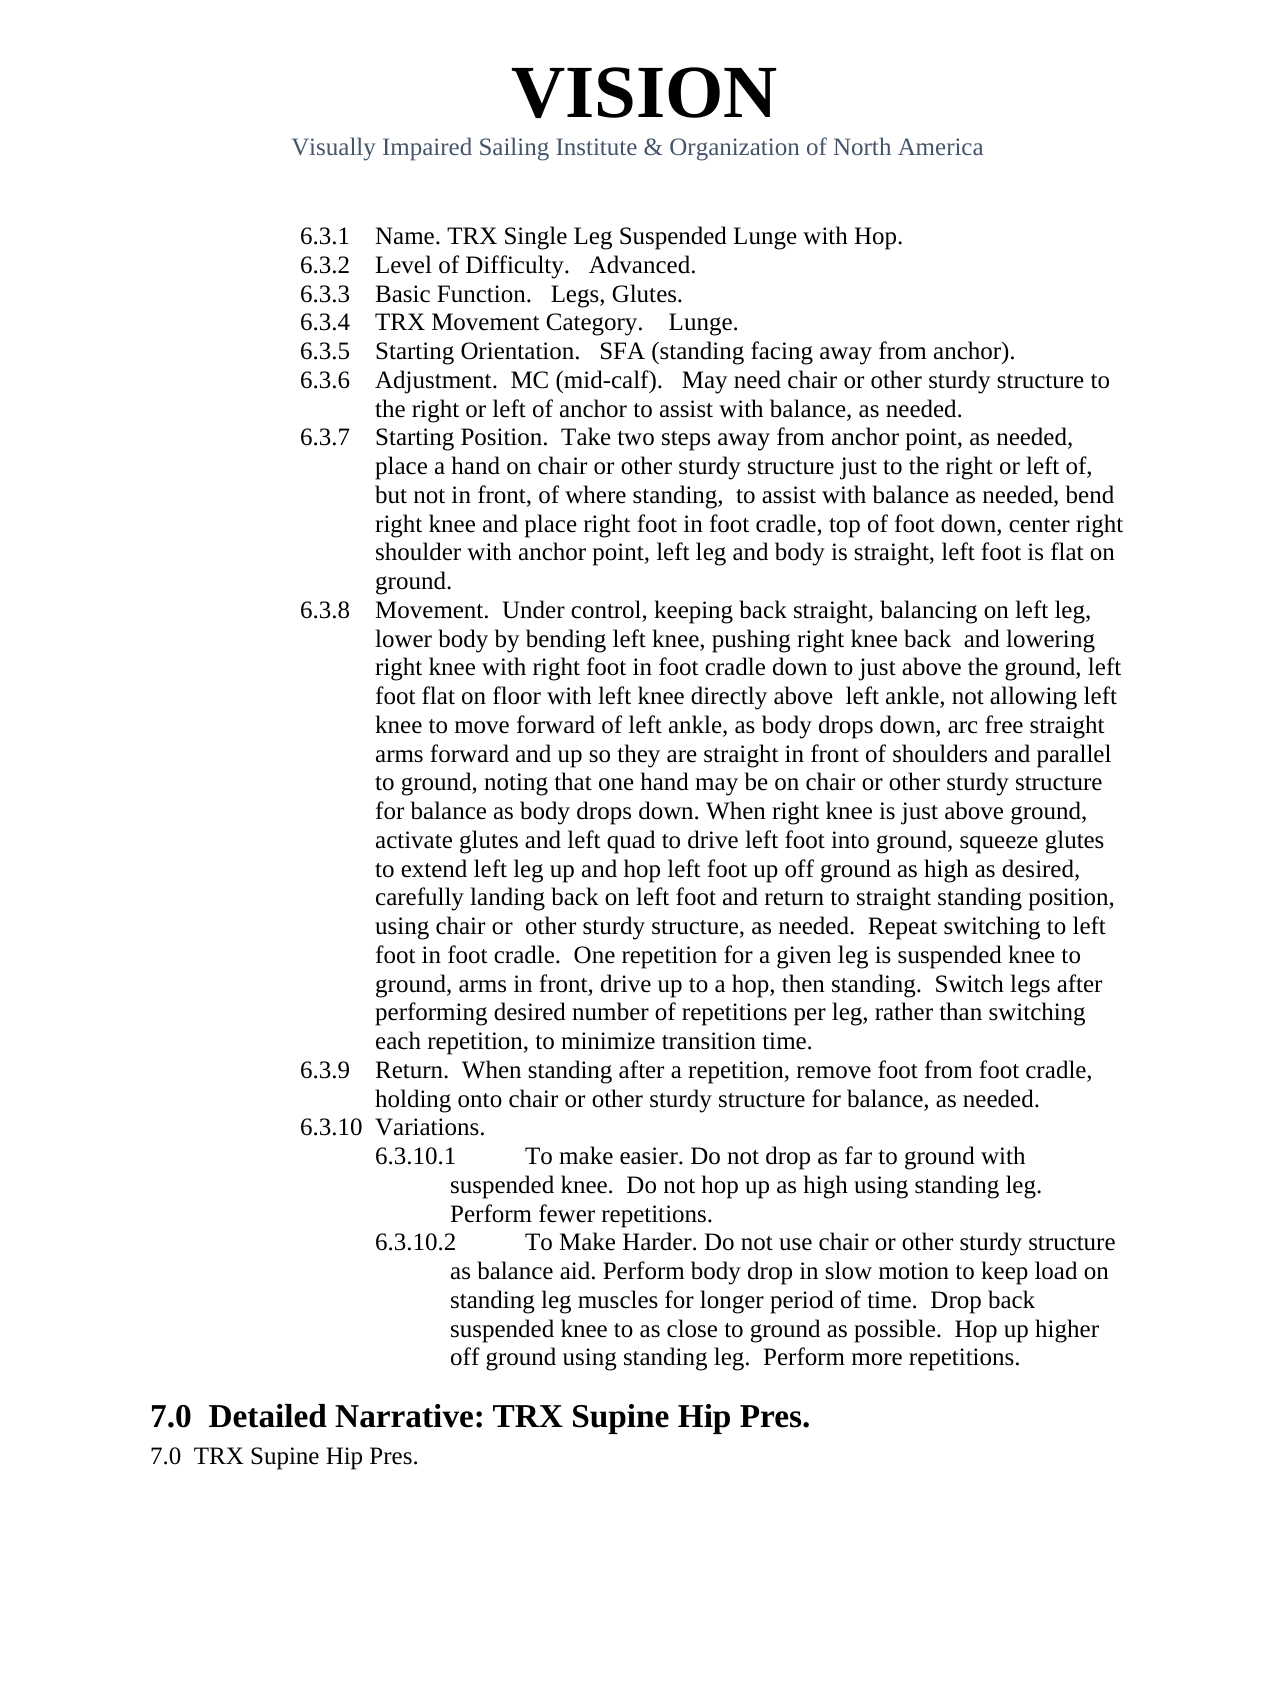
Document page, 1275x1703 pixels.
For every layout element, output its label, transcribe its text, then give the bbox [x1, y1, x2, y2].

list Name. TRX Single Leg Suspended Lunge with Hop. [300, 221, 1125, 250]
list TRX Supine Hip Pres. [150, 1441, 1125, 1469]
list Variations. [300, 1112, 1125, 1141]
list Level of Difficulty. Advanced. [300, 250, 1125, 279]
list Starting Orientation. SFA (standing facing away from anchor). [300, 336, 1125, 365]
list Basic Function. Legs, Glutes. [300, 279, 1125, 307]
list Adjustment. MC (mid-calf). May need chair or other sturdy structure to the right or left of anchor to assist with balance, as needed. [300, 365, 1125, 422]
list To make easier. Do not drop as far to ground with suspended knee. Do not hop up as high using standing leg. Perform fewer repetitions. [375, 1141, 1125, 1227]
subtitle 7.0 Detailed Narrative: TRX Supine Hip Pres. [150, 1396, 1125, 1434]
list Return. When standing after a repetition, remove foot from foot cradle, holding onto chair or other sturdy structure for balance, as needed. [300, 1055, 1125, 1112]
list Starting Position. Take two steps away from anchor point, as needed, place a hand on chair or other sturdy structure just to the right or left of, but not in front, of where standing, to assist with balance as needed, bend right knee and place right foot in foot cradle, top of foot down, center right shoulder with anchor point, left leg and body is straight, left foot is flat on ground. [300, 422, 1125, 595]
list Movement. Under control, keeping back straight, balancing on left leg, lower body by bending left knee, pushing right knee back and lowering right knee with right foot in foot cradle down to just above the ground, left foot flat on floor with left knee directly above left ankle, not allowing left knee to move forward of left ankle, as body drops down, arc free straight arms forward and up so they are straight in front of shoulders and parallel to ground, noting that one hand may be on chair or other sturdy structure for balance as body drops down. When right knee is just above ground, activate glutes and left quad to drive left foot into ground, squeeze glutes to extend left leg up and hop left foot up off ground as high as desired, carefully landing back on left foot and return to straight standing position, using chair or other sturdy structure, as needed. Repeat switching to left foot in foot cradle. One repetition for a given leg is suspended knee to ground, arms in front, drive up to a hop, then standing. Switch legs after performing desired number of repetitions per leg, rather than switching each repetition, to minimize transition time. [300, 595, 1125, 1055]
list To Make Harder. Do not use chair or other sturdy structure as balance aid. Perform body drop in slow motion to keep load on standing leg muscles for longer period of time. Drop back suspended knee to as close to ground as possible. Hop up higher off ground using standing leg. Perform more repetitions. [375, 1227, 1125, 1371]
list TRX Movement Category. Lunge. [300, 307, 1125, 336]
